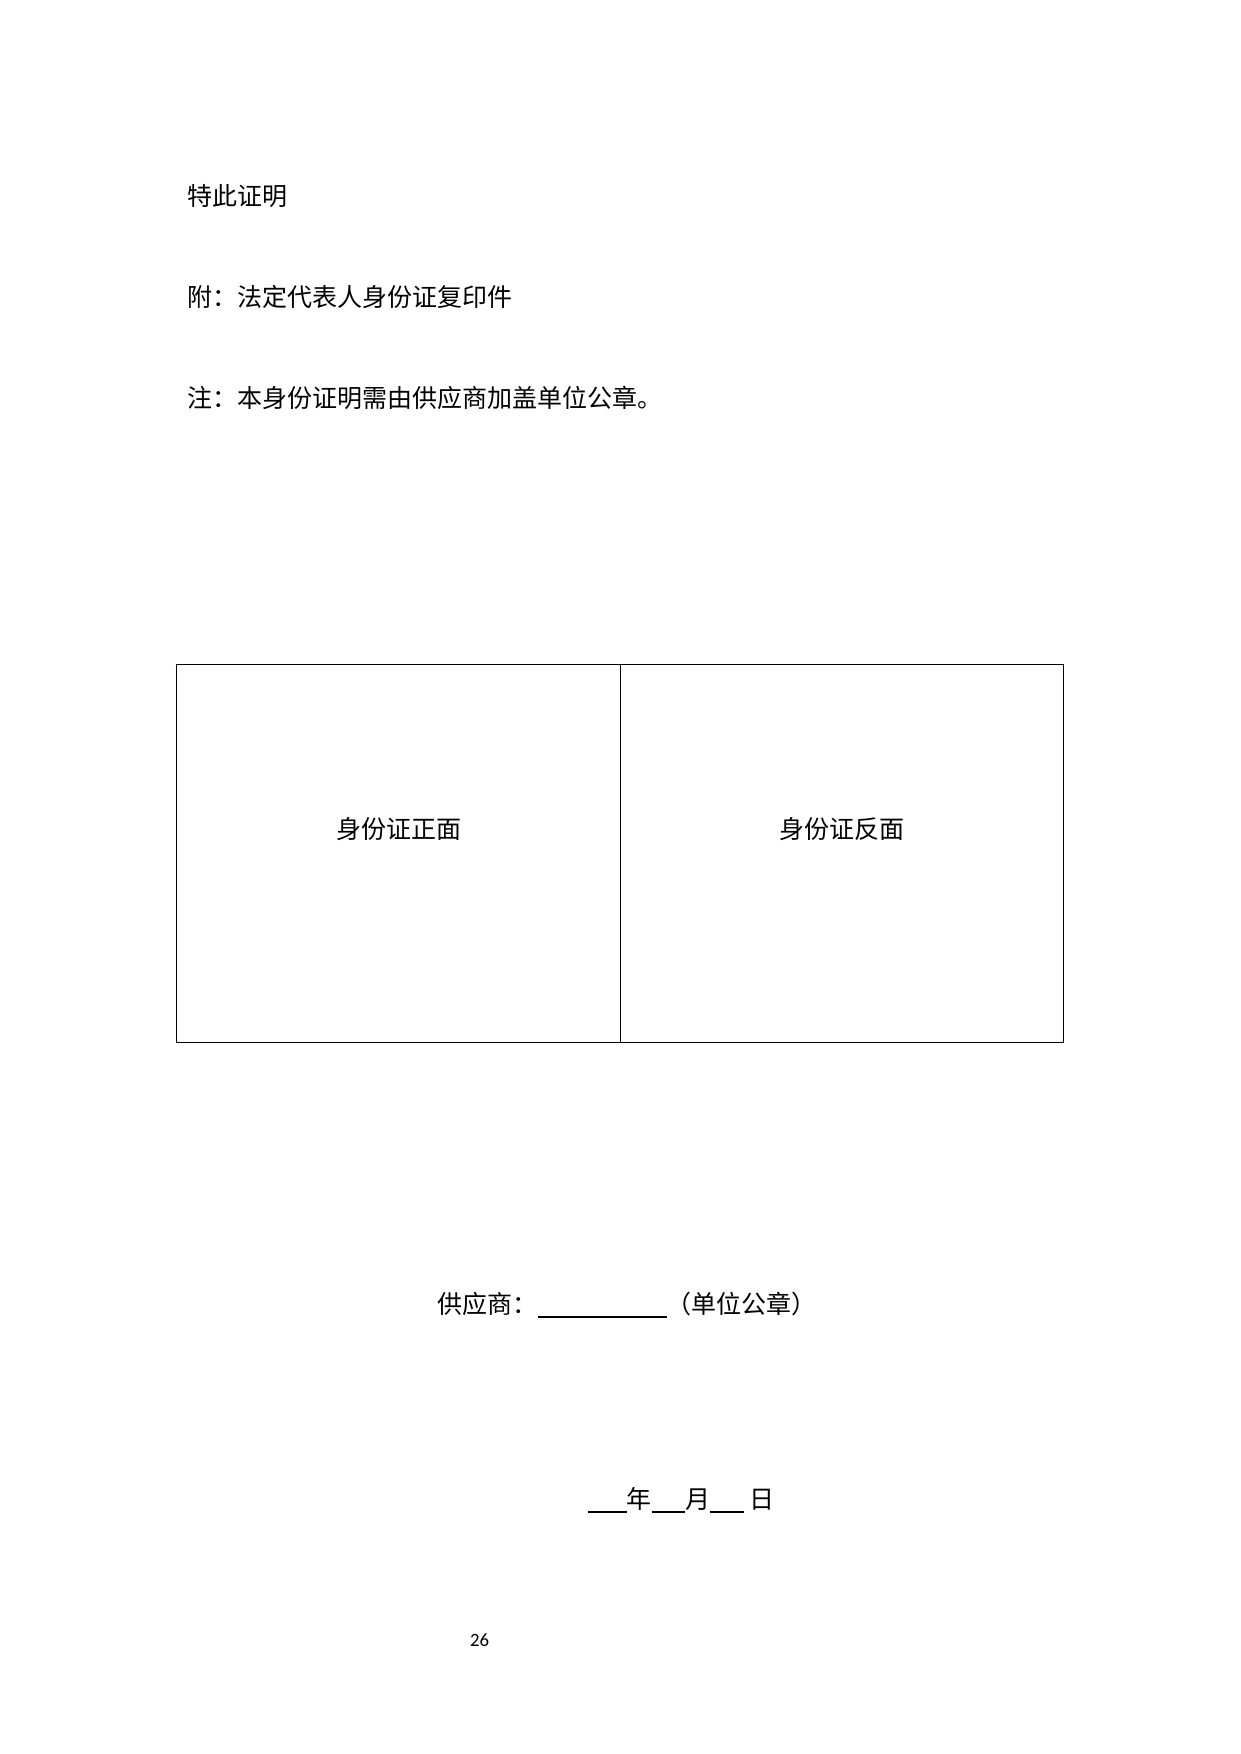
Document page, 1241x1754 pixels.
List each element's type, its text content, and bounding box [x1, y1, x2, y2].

text 注：本身份证明需由供应商加盖单位公章。 [187, 364, 1053, 429]
text 供应商： （单位公章） [187, 1271, 1053, 1336]
table_header 身份证正面 [177, 665, 620, 1042]
text 附：法定代表人身份证复印件 [187, 263, 1053, 328]
text 年 月 日 [187, 1466, 1053, 1531]
text 特此证明 [187, 162, 1053, 227]
table_header 身份证反面 [621, 665, 1063, 1042]
